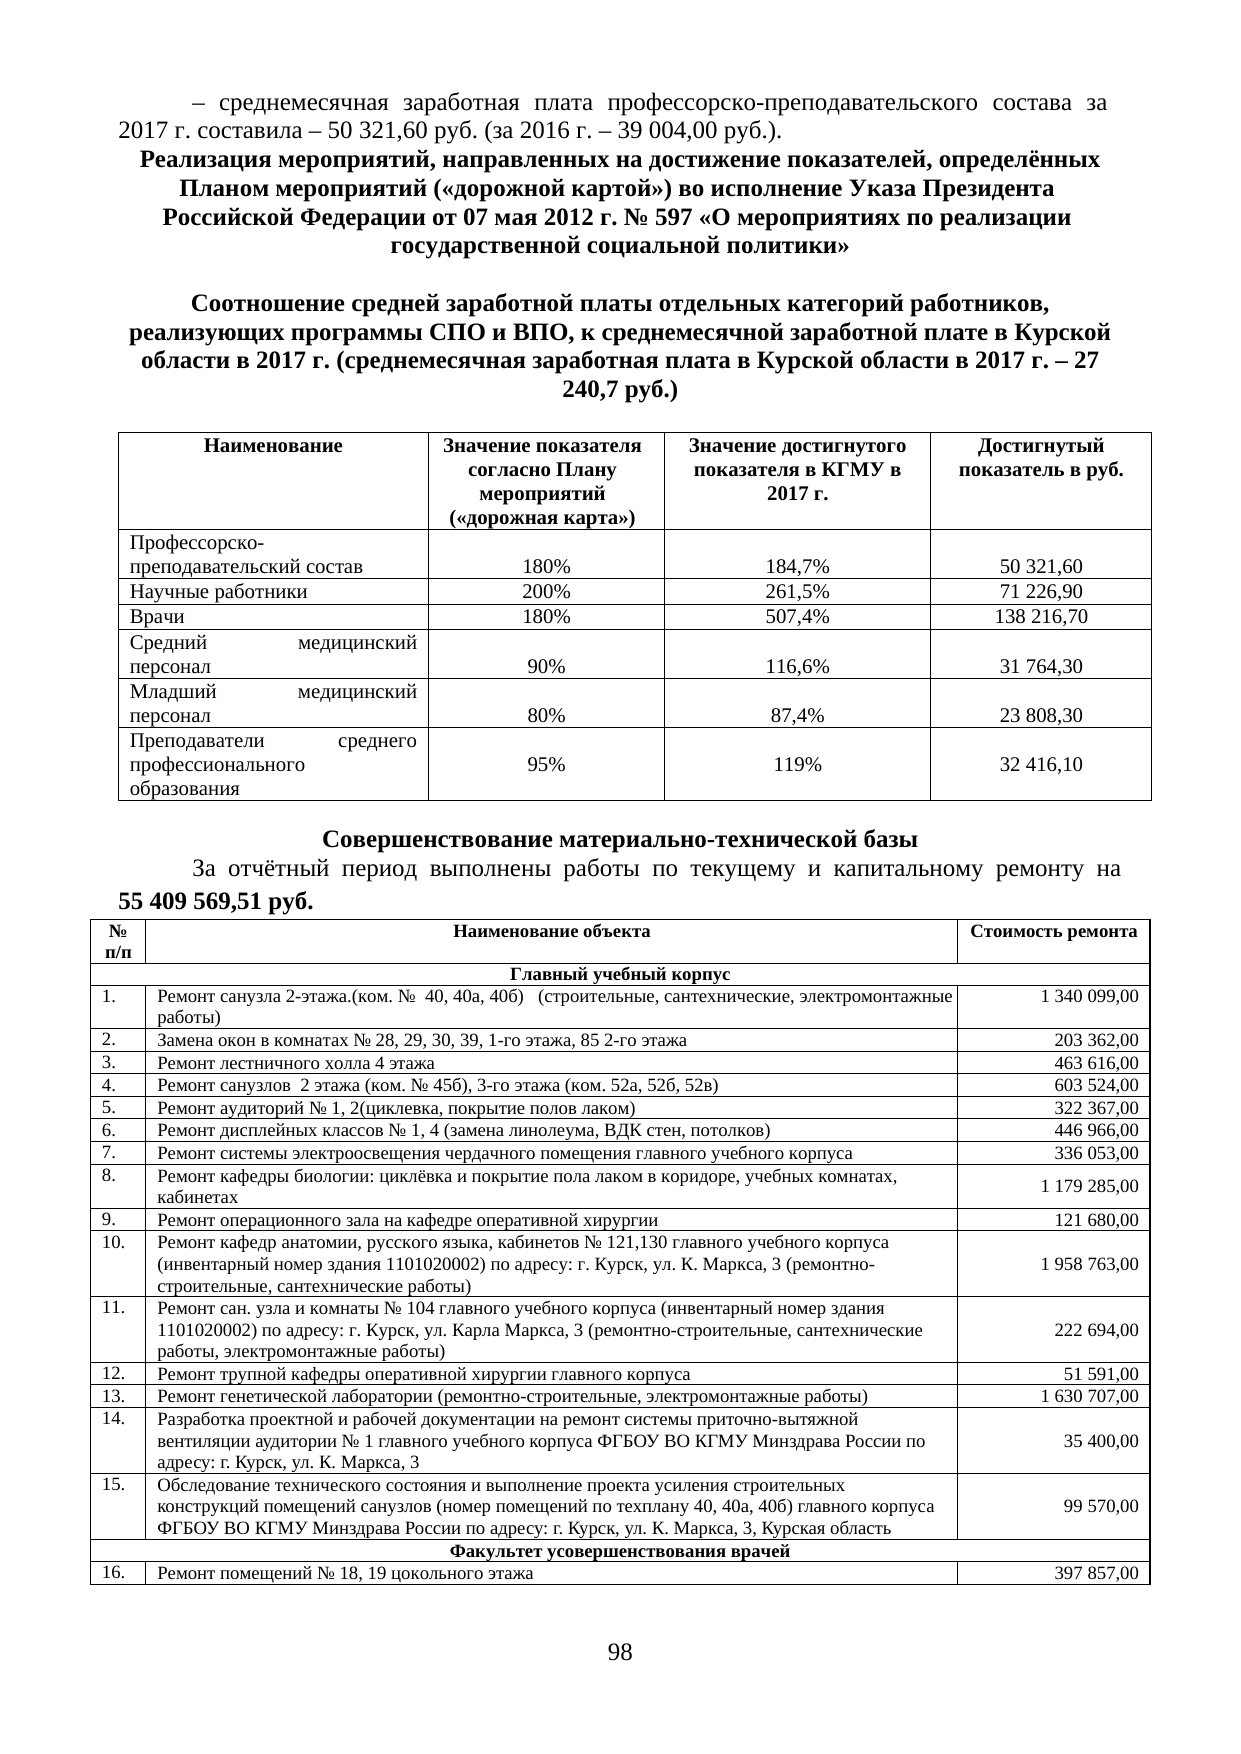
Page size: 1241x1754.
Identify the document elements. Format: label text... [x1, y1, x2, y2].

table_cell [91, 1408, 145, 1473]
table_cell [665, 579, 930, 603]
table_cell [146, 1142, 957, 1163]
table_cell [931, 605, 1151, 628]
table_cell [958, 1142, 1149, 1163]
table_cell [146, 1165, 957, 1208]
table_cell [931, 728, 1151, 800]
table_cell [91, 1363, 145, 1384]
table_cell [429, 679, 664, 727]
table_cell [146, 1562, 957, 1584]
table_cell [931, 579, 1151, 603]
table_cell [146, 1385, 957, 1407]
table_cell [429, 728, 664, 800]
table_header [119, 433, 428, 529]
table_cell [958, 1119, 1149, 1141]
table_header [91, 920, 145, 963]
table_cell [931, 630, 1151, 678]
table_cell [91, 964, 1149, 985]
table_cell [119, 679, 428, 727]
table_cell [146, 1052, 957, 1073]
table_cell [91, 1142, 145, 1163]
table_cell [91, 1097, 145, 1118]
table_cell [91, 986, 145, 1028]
text Совершенствование материально-технической базы [118, 825, 1122, 853]
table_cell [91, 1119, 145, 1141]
text Реализация мероприятий, направленных на достижение показателей, определённых Планом мероприятий («дорожной картой») во исполнение Указа Президента Российской Федерации от 07 мая 2012 г. № 597 «О мероприятиях по реализации государственной социальной политики» [118, 144, 1122, 259]
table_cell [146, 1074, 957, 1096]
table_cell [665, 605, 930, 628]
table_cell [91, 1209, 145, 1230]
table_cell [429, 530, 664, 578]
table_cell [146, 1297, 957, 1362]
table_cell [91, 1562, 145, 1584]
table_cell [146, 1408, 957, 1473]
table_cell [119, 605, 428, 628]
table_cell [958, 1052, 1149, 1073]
text – среднемесячная заработная плата профессорско-преподавательского состава за 2017 г. составила – 50 321,60 руб. (за 2016 г. – 39 004,00 руб.). [118, 89, 1122, 144]
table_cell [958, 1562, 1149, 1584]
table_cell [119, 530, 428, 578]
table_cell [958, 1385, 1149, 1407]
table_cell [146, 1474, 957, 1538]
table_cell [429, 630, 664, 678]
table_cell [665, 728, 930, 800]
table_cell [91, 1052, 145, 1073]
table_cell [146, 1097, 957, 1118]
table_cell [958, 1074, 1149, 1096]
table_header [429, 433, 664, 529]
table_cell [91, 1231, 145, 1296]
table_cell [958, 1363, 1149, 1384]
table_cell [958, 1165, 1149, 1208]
text Соотношение средней заработной платы отдельных категорий работников, реализующих программы СПО и ВПО, к среднемесячной заработной плате в Курской области в 2017 г. (среднемесячная заработная плата в Курской области в 2017 г. – 27 240,7 руб.) [118, 288, 1122, 403]
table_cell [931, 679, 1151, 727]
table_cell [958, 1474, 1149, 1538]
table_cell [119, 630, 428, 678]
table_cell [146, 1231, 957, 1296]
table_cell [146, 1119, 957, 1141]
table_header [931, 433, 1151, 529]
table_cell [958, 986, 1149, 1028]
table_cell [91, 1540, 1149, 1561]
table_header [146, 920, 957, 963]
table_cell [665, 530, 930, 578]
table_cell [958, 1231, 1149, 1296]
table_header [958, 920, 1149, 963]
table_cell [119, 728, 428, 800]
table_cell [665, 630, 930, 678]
text За отчётный период выполнены работы по текущему и капитальному ремонту на 55 409 569,51 руб. [118, 853, 1122, 915]
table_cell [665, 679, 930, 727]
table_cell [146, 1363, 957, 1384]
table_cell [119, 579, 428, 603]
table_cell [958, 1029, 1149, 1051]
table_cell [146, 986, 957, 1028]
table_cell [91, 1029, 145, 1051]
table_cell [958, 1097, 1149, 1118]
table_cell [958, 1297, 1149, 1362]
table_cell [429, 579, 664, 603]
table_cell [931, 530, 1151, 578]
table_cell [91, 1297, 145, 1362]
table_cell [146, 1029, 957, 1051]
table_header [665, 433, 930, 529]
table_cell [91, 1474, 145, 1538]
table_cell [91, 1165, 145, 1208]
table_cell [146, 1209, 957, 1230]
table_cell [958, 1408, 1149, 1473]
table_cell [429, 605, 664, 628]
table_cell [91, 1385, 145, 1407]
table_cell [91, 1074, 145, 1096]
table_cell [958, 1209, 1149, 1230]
